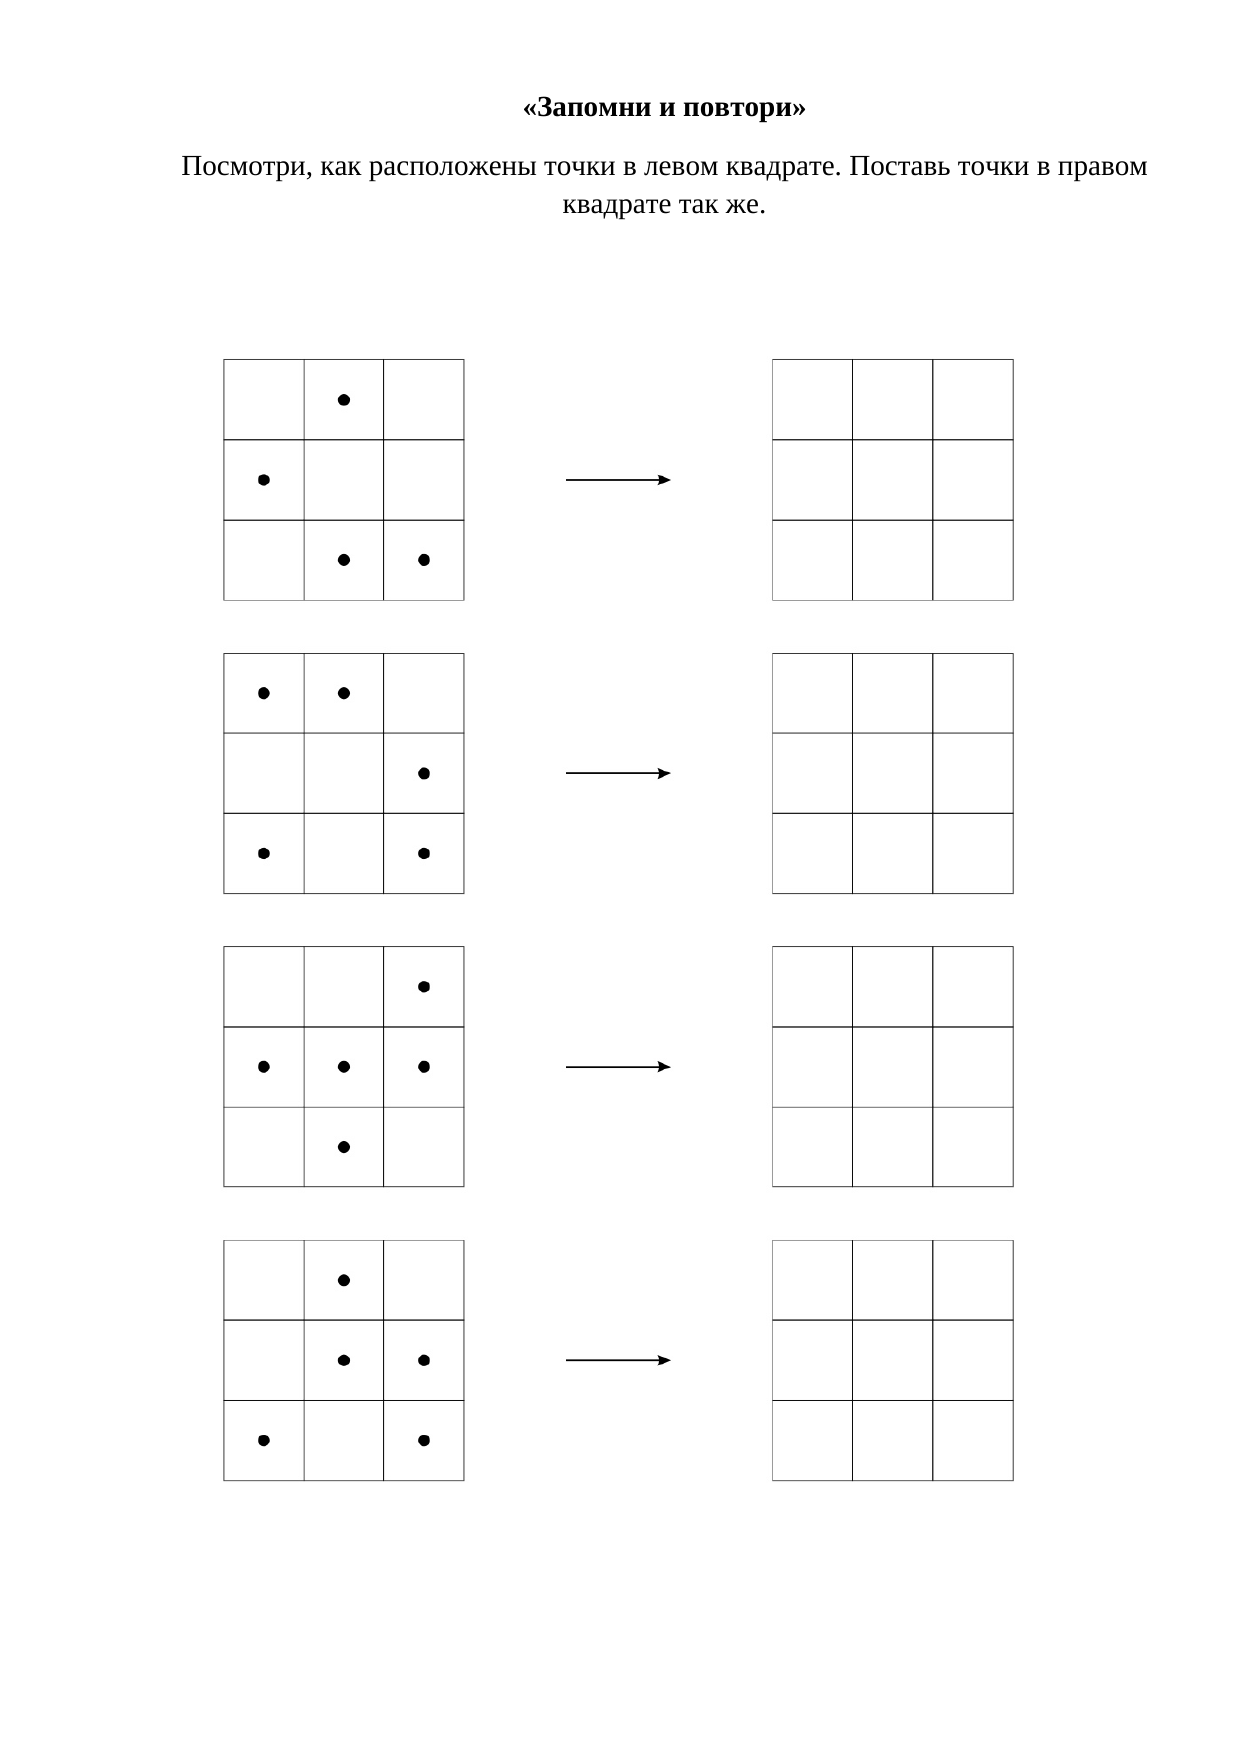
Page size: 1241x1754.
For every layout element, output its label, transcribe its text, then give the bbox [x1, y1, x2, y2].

text Посмотри, как расположены точки в левом квадрате. Поставь точки в правом квадрате так же. [177, 148, 1152, 220]
text «Запомни и повтори» [177, 89, 1152, 122]
